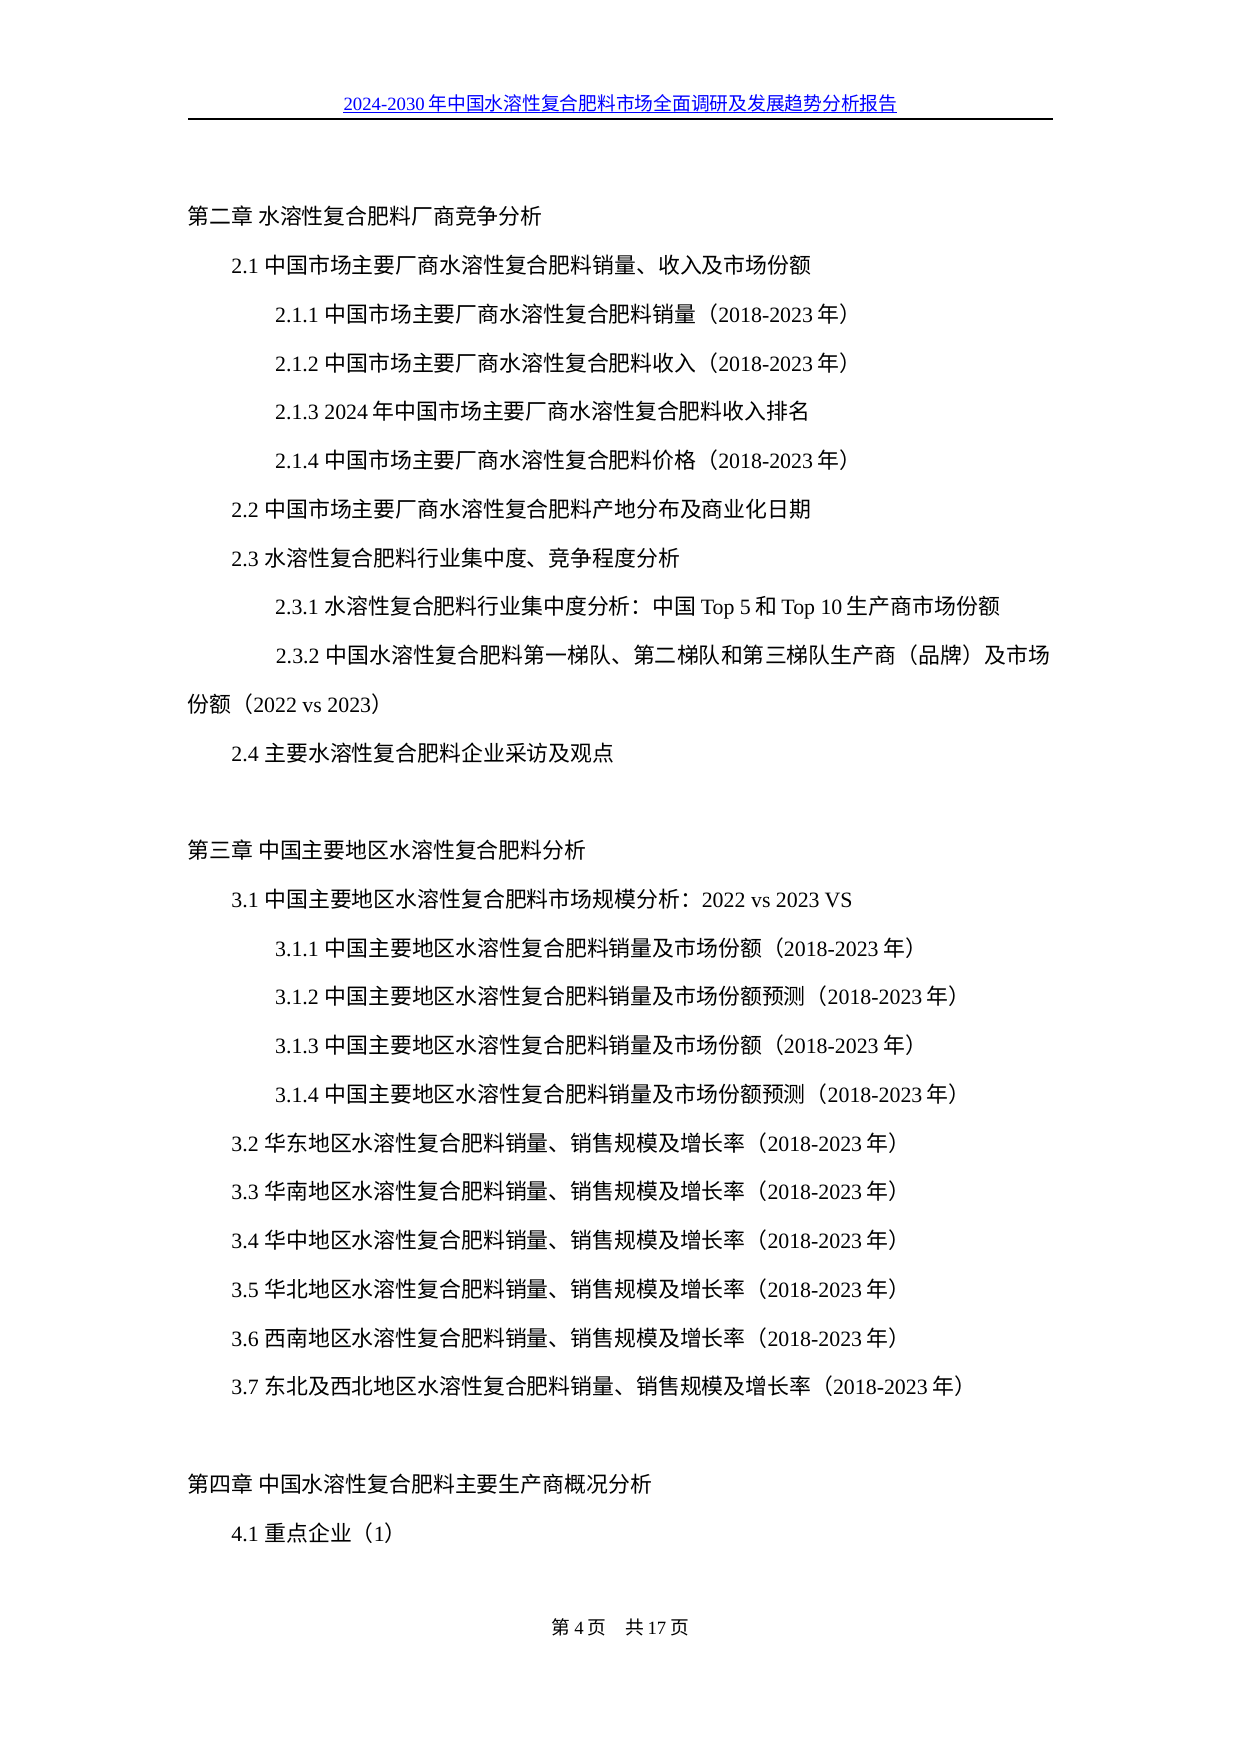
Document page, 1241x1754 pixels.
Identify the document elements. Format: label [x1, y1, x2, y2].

text [187, 150, 1053, 1548]
